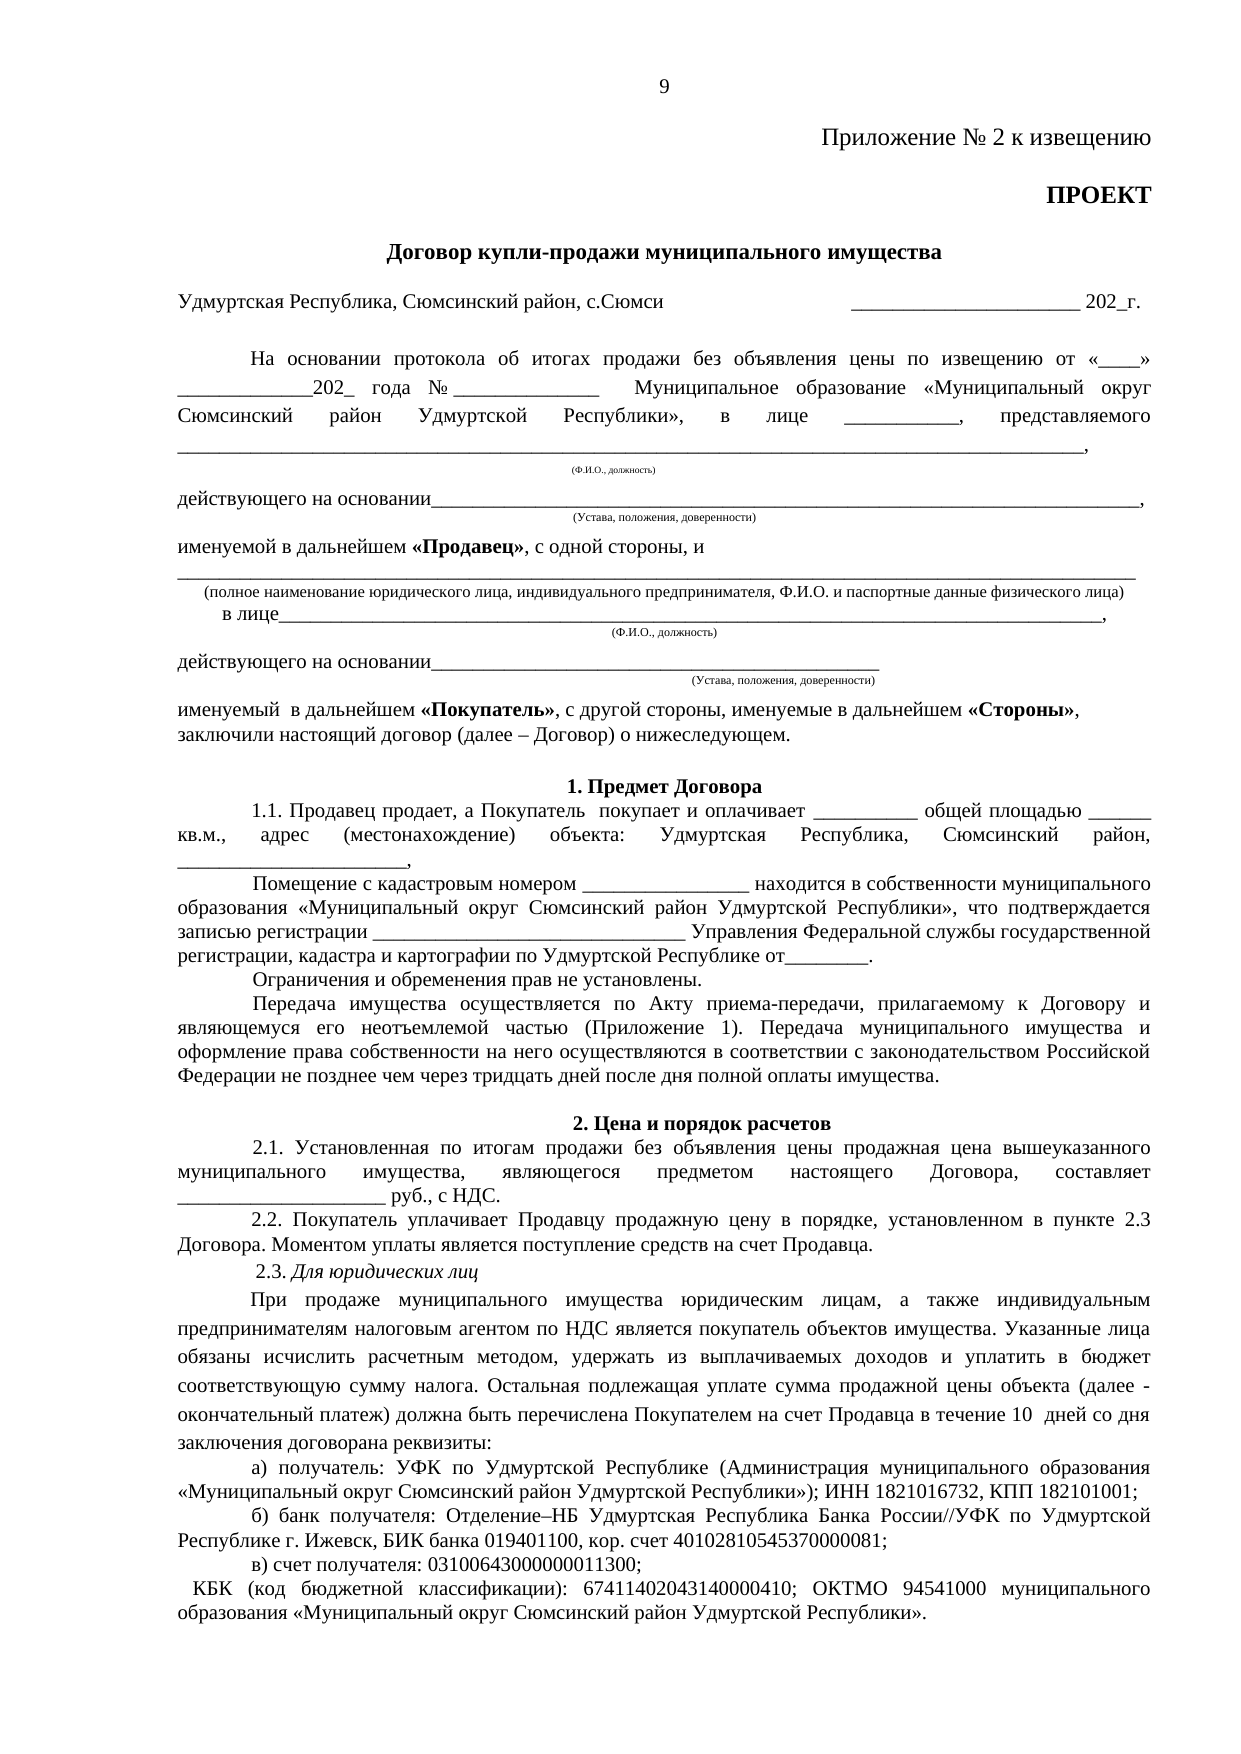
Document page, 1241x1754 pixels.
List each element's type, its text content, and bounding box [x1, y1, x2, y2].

text (полное наименование юридического лица, индивидуального предпринимателя, Ф.И.О. и паспортные данные физического лица) в лице_______________________________________________________________________________, (Ф.И.О., должность) [177, 582, 1152, 649]
text (Ф.И.О., должность) [177, 457, 1152, 486]
text Передача имущества осуществляется по Акту приема-передачи, прилагаемому к Договору и являющемуся его неотъемлемой частью (Приложение 1). Передача муниципального имущества и оформление права собственности на него осуществляются в соответствии с законодательством Российской Федерации не позднее чем через тридцать дней после дня полной оплаты имущества. [177, 991, 1152, 1087]
text 2.2. Покупатель уплачивает Продавцу продажную цену в порядке, установленном в пункте 2.3 Договора. Моментом уплаты является поступление средств на счет Продавца. [177, 1207, 1152, 1256]
text (Устава, положения, доверенности) [177, 673, 1152, 697]
text 2.1. Установленная по итогам продажи без объявления цены продажная цена вышеуказанного муниципального имущества, являющегося предметом настоящего Договора, составляет ____________________ руб., с НДС. [177, 1135, 1152, 1207]
text На основании протокола об итогах продажи без объявления цены по извещению от «____» _____________202_ года № ______________ Муниципальное образование «Муниципальный округ Сюмсинский район Удмуртской Республики», в лице ___________, представляемого _______________________________________________________________________________________, [177, 343, 1152, 457]
text а) получатель: УФК по Удмуртской Республике (Администрация муниципального образования «Муниципальный округ Сюмсинский район Удмуртской Республики»); ИНН 1821016732, КПП 182101001; [177, 1455, 1152, 1503]
text При продаже муниципального имущества юридическим лицам, а также индивидуальным предпринимателям налоговым агентом по НДС является покупатель объектов имущества. Указанные лица обязаны исчислить расчетным методом, удержать из выплачиваемых доходов и уплатить в бюджет соответствующую сумму налога. Остальная подлежащая уплате сумма продажной цены объекта (далее - окончательный платеж) должна быть перечислена Покупателем на счет Продавца в течение 10 дней со дня заключения договорана реквизиты: [177, 1284, 1152, 1455]
text именуемой в дальнейшем «Продавец», с одной стороны, и ____________________________________________________________________________________________ [177, 534, 1152, 582]
text Ограничения и обременения прав не установлены. [177, 967, 1152, 991]
text Удмуртская Республика, Сюмсинский район, с.Сюмси ______________________ 202_г. [177, 286, 1152, 314]
text Приложение № 2 к извещению [177, 122, 1152, 151]
text действующего на основании___________________________________________ [177, 649, 1152, 673]
text КБК (код бюджетной классификации): 67411402043140000410; ОКТМО 94541000 муниципального образования «Муниципальный округ Сюмсинский район Удмуртской Республики». [177, 1576, 1152, 1624]
text Договор купли-продажи муниципального имущества [177, 238, 1152, 264]
text 2. Цена и порядок расчетов [177, 1111, 1152, 1135]
text 1.1. Продавец продает, а Покупатель покупает и оплачивает __________ общей площадью ______ кв.м., адрес (местонахождение) объекта: Удмуртская Республика, Сюмсинский район, ______________________, [177, 798, 1152, 871]
text именуемый в дальнейшем «Покупатель», с другой стороны, именуемые в дальнейшем «Стороны», заключили настоящий договор (далее – Договор) о нижеследующем. [177, 697, 1152, 746]
list 1. Предмет Договора [177, 774, 1152, 798]
text в) счет получателя: 03100643000000011300; [177, 1552, 1152, 1576]
text (Устава, положения, доверенности) [177, 510, 1152, 534]
text 2.3. Для юридических лиц [177, 1256, 1152, 1284]
text действующего на основании____________________________________________________________________, [177, 486, 1152, 510]
text б) банк получателя: Отделение–НБ Удмуртская Республика Банка России//УФК по Удмуртской Республике г. Ижевск, БИК банка 019401100, кор. счет 40102810545370000081; [177, 1503, 1152, 1552]
text ПРОЕКТ [177, 180, 1152, 209]
text Помещение с кадастровым номером ________________ находится в собственности муниципального образования «Муниципальный округ Сюмсинский район Удмуртской Республики», что подтверждается записью регистрации ______________________________ Управления Федеральной службы государственной регистрации, кадастра и картографии по Удмуртской Республике от________. [177, 871, 1152, 967]
